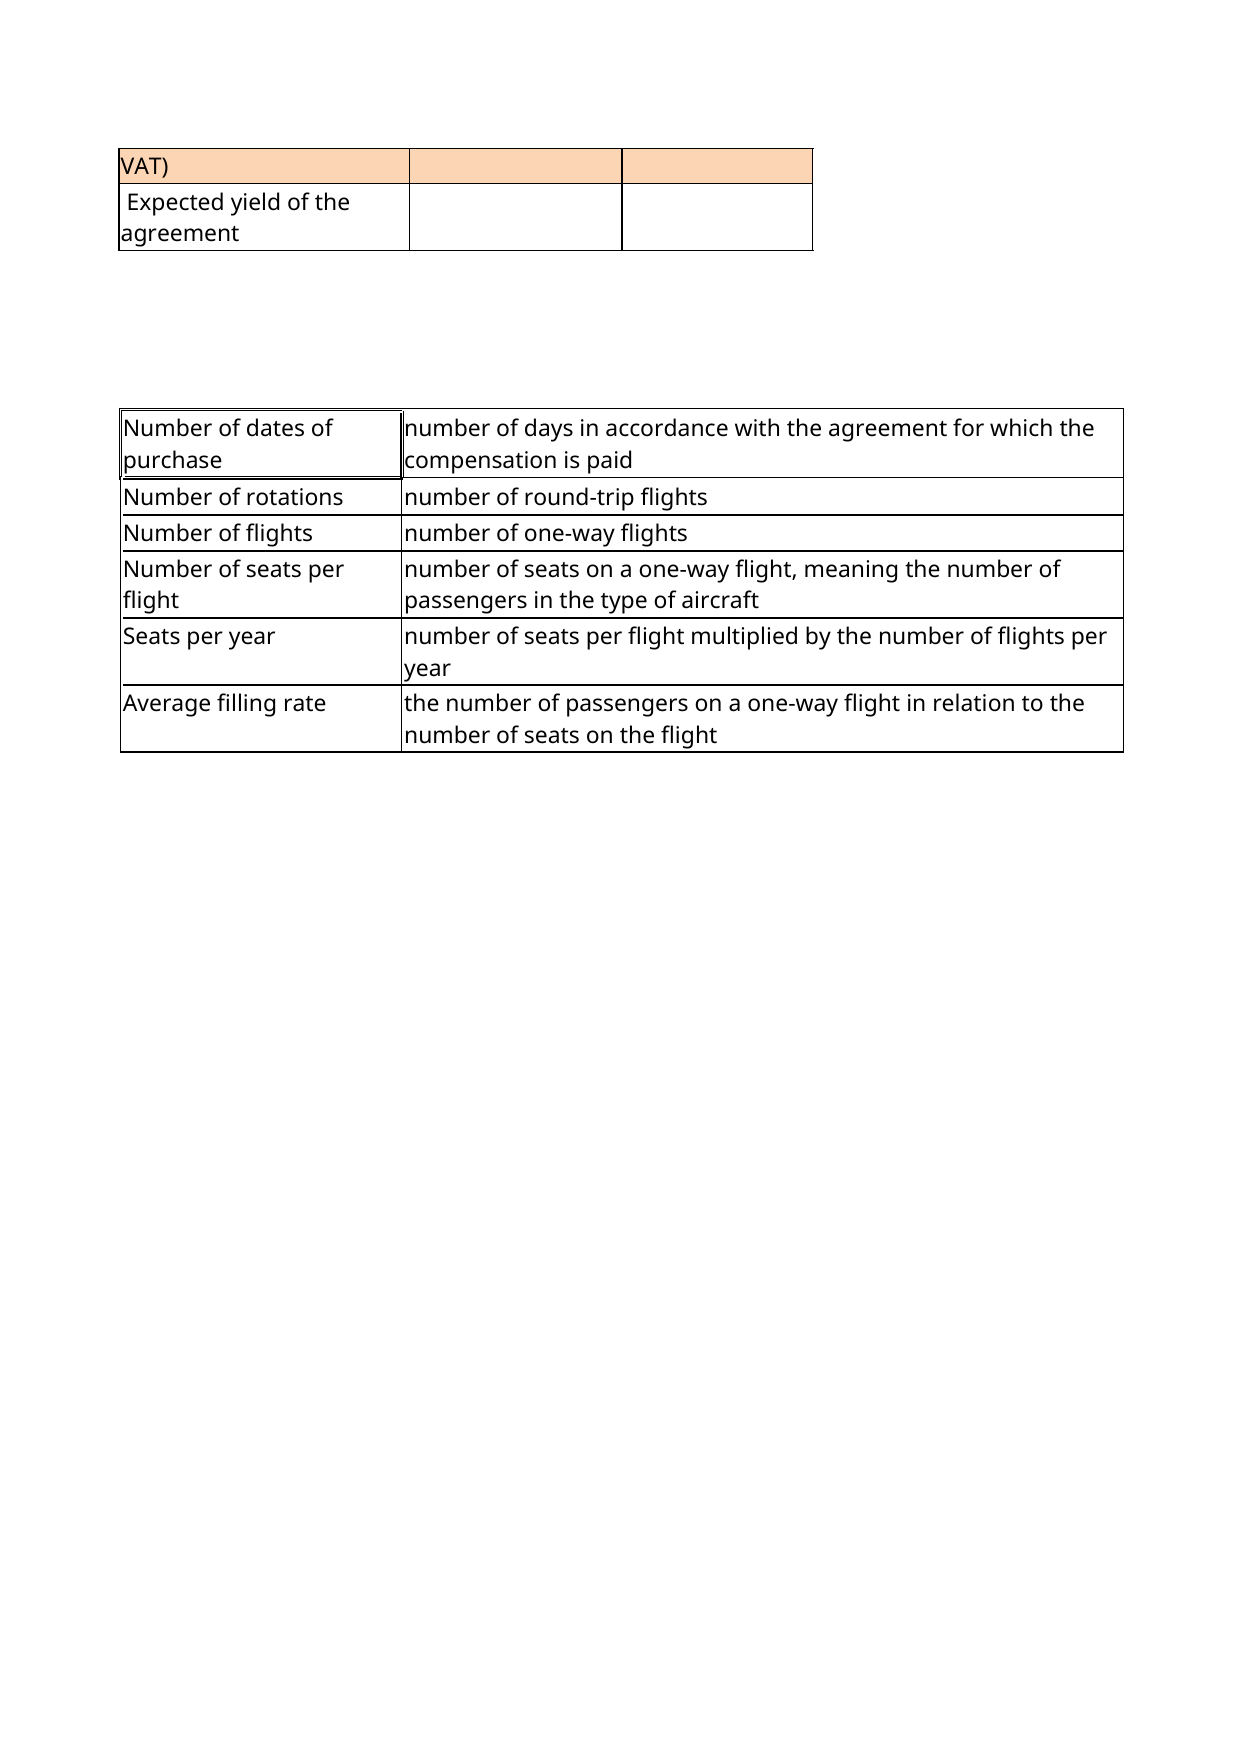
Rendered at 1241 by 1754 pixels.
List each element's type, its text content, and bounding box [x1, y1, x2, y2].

table_cell number of seats on a one-way flight, meaning the number of passengers in the type of aircraft [402, 552, 1123, 617]
table_cell Expected yield of the agreement [120, 184, 409, 250]
table_cell number of one-way flights [402, 516, 1123, 550]
table_cell the number of passengers on a one-way flight in relation to the number of seats on the flight [402, 686, 1123, 751]
table_header number of days in accordance with the agreement for which the compensation is paid [402, 409, 1123, 476]
table_cell Number of seats per flight [121, 550, 401, 617]
table_cell [623, 149, 812, 183]
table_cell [120, 149, 409, 183]
table_cell Number of rotations [121, 476, 401, 514]
table_cell Average filling rate [121, 684, 401, 751]
table_cell [410, 149, 621, 183]
table_header Number of dates of purchase [122, 411, 402, 476]
table_cell number of round-trip flights [402, 478, 1123, 514]
table_cell Number of flights [121, 514, 401, 550]
table_cell number of seats per flight multiplied by the number of flights per year [402, 619, 1123, 684]
table_cell [623, 184, 812, 250]
table_cell [410, 184, 621, 250]
table_cell Seats per year [121, 617, 401, 684]
